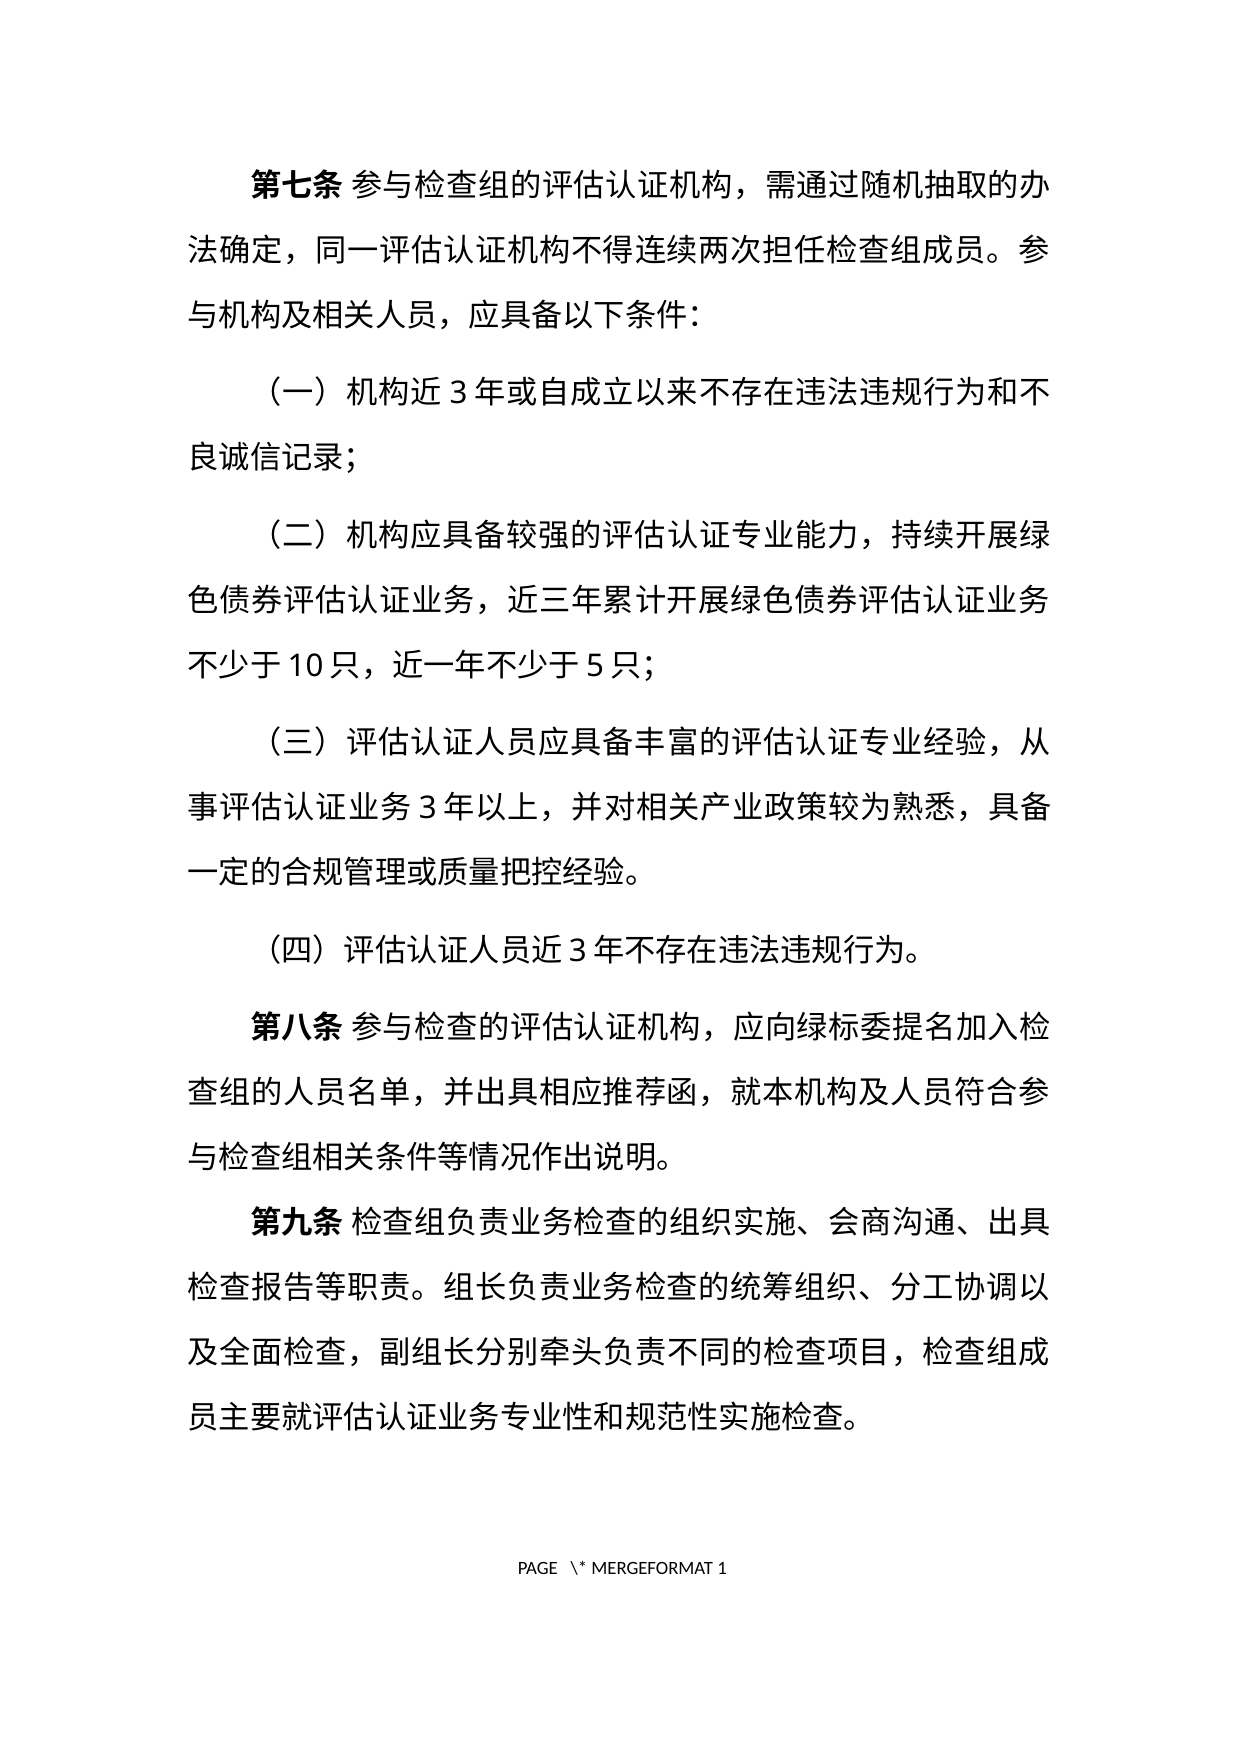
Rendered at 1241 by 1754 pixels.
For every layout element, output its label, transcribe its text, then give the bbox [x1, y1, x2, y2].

list 参与检查组的评估认证机构，需通过随机抽取的办法确定，同一评估认证机构不得连续两次担任检查组成员。参与机构及相关人员，应具备以下条件： [187, 150, 1053, 345]
text （三）评估认证人员应具备丰富的评估认证专业经验，从事评估认证业务3年以上，并对相关产业政策较为熟悉，具备一定的合规管理或质量把控经验。 [187, 707, 1053, 902]
text （一）机构近3年或自成立以来不存在违法违规行为和不良诚信记录； [187, 357, 1053, 487]
list 检查组负责业务检查的组织实施、会商沟通、出具检查报告等职责。组长负责业务检查的统筹组织、分工协调以及全面检查，副组长分别牵头负责不同的检查项目，检查组成员主要就评估认证业务专业性和规范性实施检查。 [187, 1187, 1053, 1447]
text （四）评估认证人员近3年不存在违法违规行为。 [187, 915, 1053, 980]
list 参与检查的评估认证机构，应向绿标委提名加入检查组的人员名单，并出具相应推荐函，就本机构及人员符合参与检查组相关条件等情况作出说明。 [187, 992, 1053, 1187]
text （二）机构应具备较强的评估认证专业能力，持续开展绿色债券评估认证业务，近三年累计开展绿色债券评估认证业务不少于10只，近一年不少于5只； [187, 500, 1053, 695]
